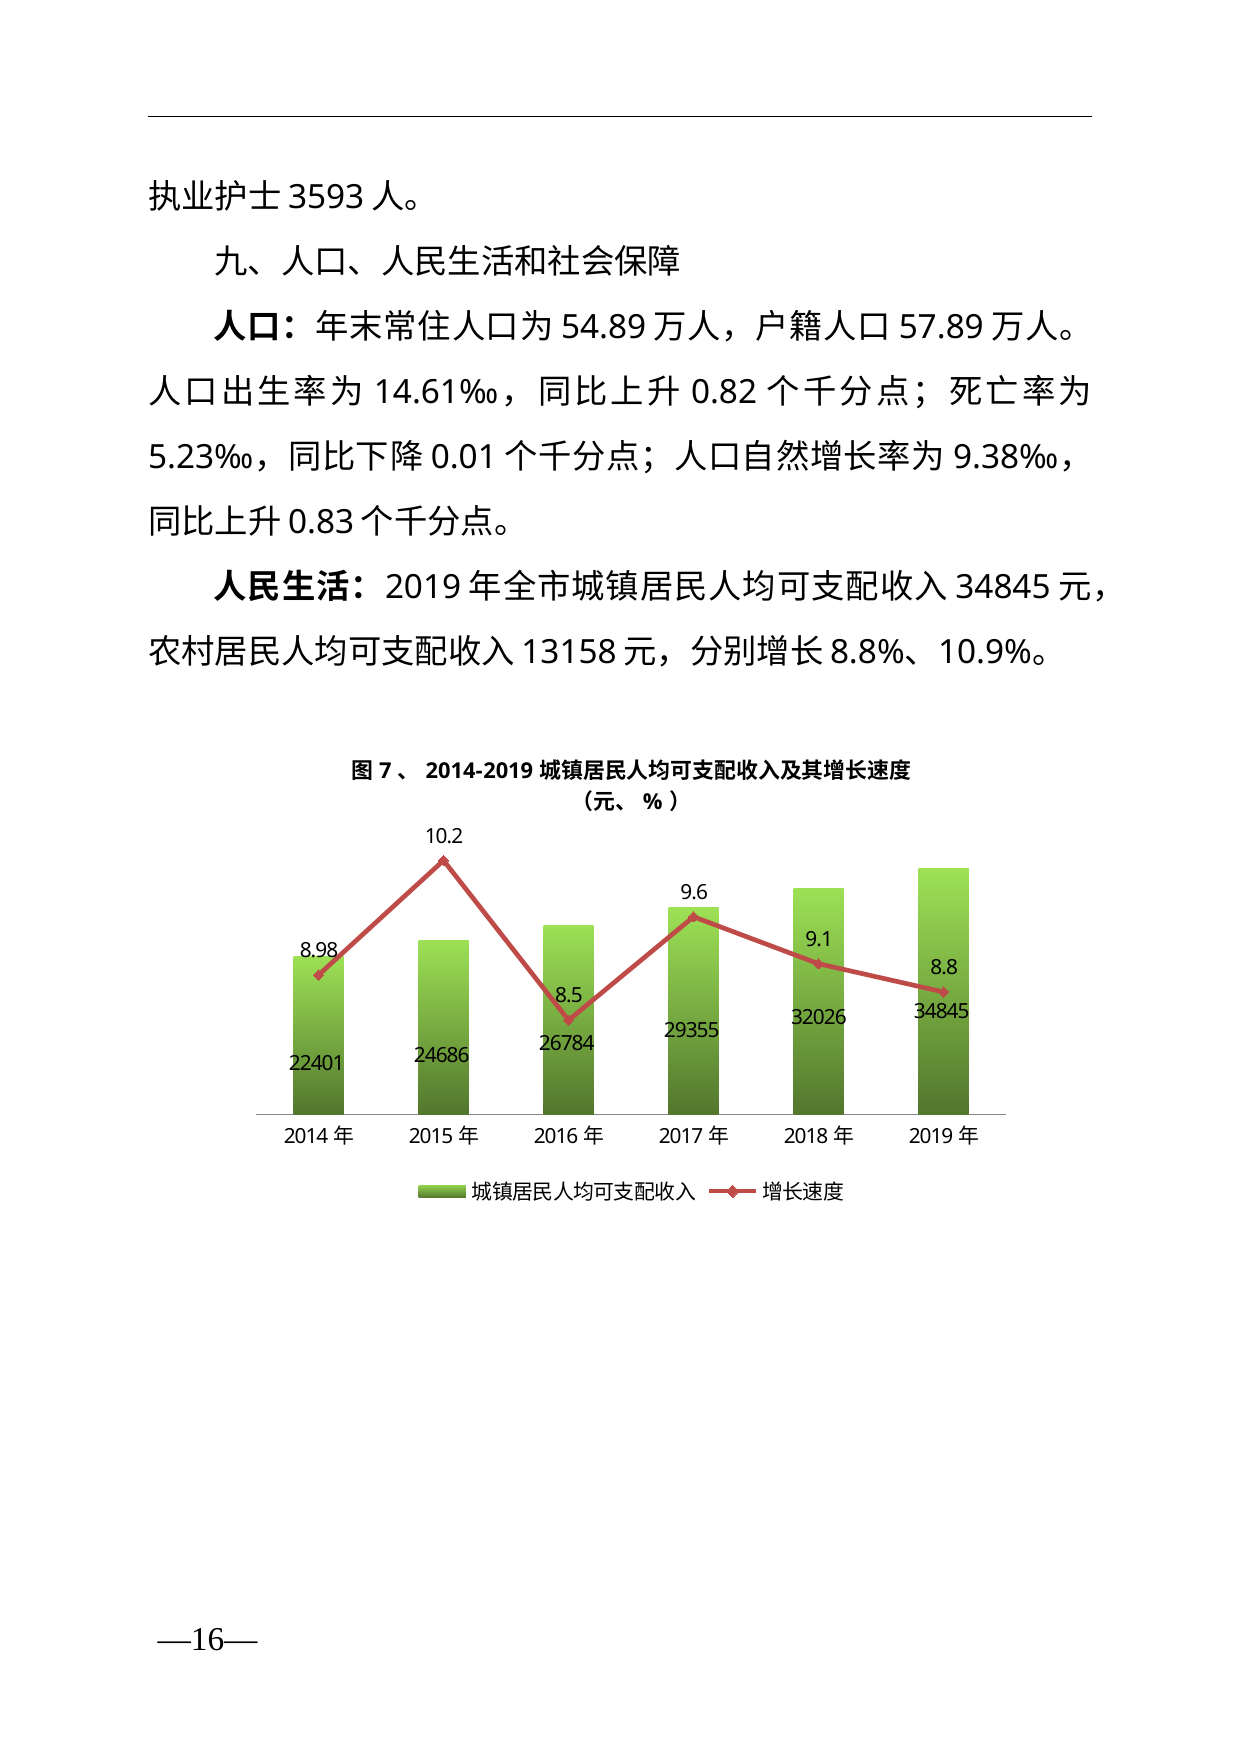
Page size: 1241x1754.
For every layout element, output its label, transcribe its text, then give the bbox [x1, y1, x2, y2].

text 人口：年末常住人口为54.89万人，户籍人口57.89万人。人口出生率为14.61‰，同比上升0.82个千分点；死亡率为5.23‰，同比下降0.01个千分点；人口自然增长率为9.38‰，同比上升0.83个千分点。 [148, 292, 1092, 552]
text 九、人口、人民生活和社会保障 [148, 227, 1092, 292]
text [148, 162, 1092, 227]
text 人民生活：2019年全市城镇居民人均可支配收入34845元，农村居民人均可支配收入13158元，分别增长8.8%、10.9%。 [148, 552, 1092, 682]
